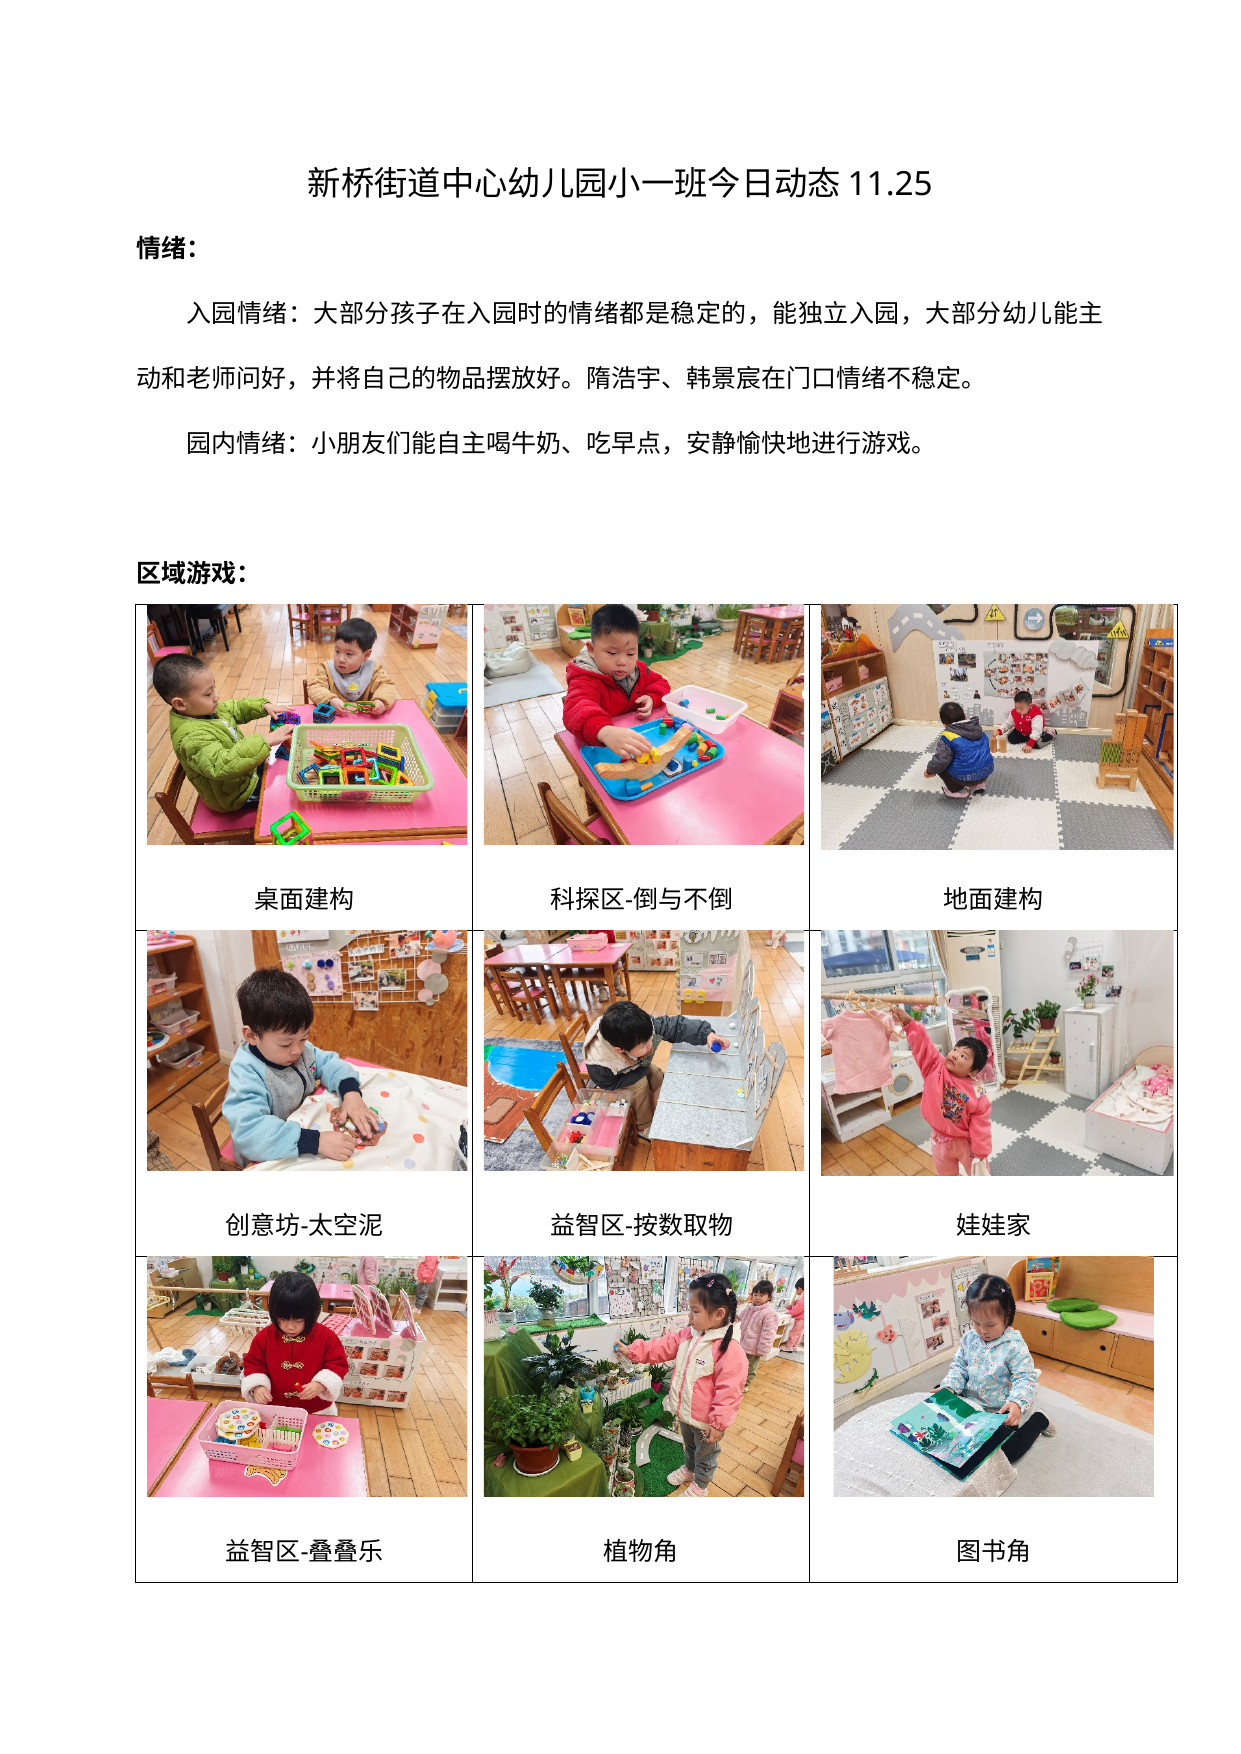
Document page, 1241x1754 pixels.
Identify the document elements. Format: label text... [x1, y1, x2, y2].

text 新桥街道中心幼儿园小一班今日动态11.25 [136, 149, 1104, 214]
picture [821, 930, 1174, 1176]
text 情绪： [136, 214, 1104, 279]
table_header 地面建构 [810, 605, 1177, 930]
picture [821, 604, 1174, 850]
picture [483, 1256, 805, 1497]
table_cell 益智区-按数取物 [473, 931, 809, 1256]
text 园内情绪：小朋友们能自主喝牛奶、吃早点，安静愉快地进行游戏。 [136, 409, 1104, 474]
picture [458, 688, 468, 693]
text 入园情绪：大部分孩子在入园时的情绪都是稳定的，能独立入园，大部分幼儿能主动和老师问好，并将自己的物品摆放好。隋浩宇、韩景宸在门口情绪不稳定。 [136, 279, 1104, 409]
picture [147, 1256, 468, 1497]
table_cell 创意坊-太空泥 [136, 931, 472, 1256]
table_header 科探区-倒与不倒 [473, 605, 809, 930]
picture [147, 604, 468, 845]
table_header 桌面建构 [136, 605, 472, 930]
text 区域游戏： [136, 539, 1104, 604]
picture [147, 930, 468, 1171]
table_cell 图书角 [810, 1257, 1177, 1582]
picture [483, 604, 805, 845]
table_cell 植物角 [473, 1257, 809, 1582]
picture [833, 1256, 1154, 1497]
table_cell 益智区-叠叠乐 [136, 1257, 472, 1582]
table_cell 娃娃家 [810, 931, 1177, 1256]
picture [483, 930, 805, 1171]
